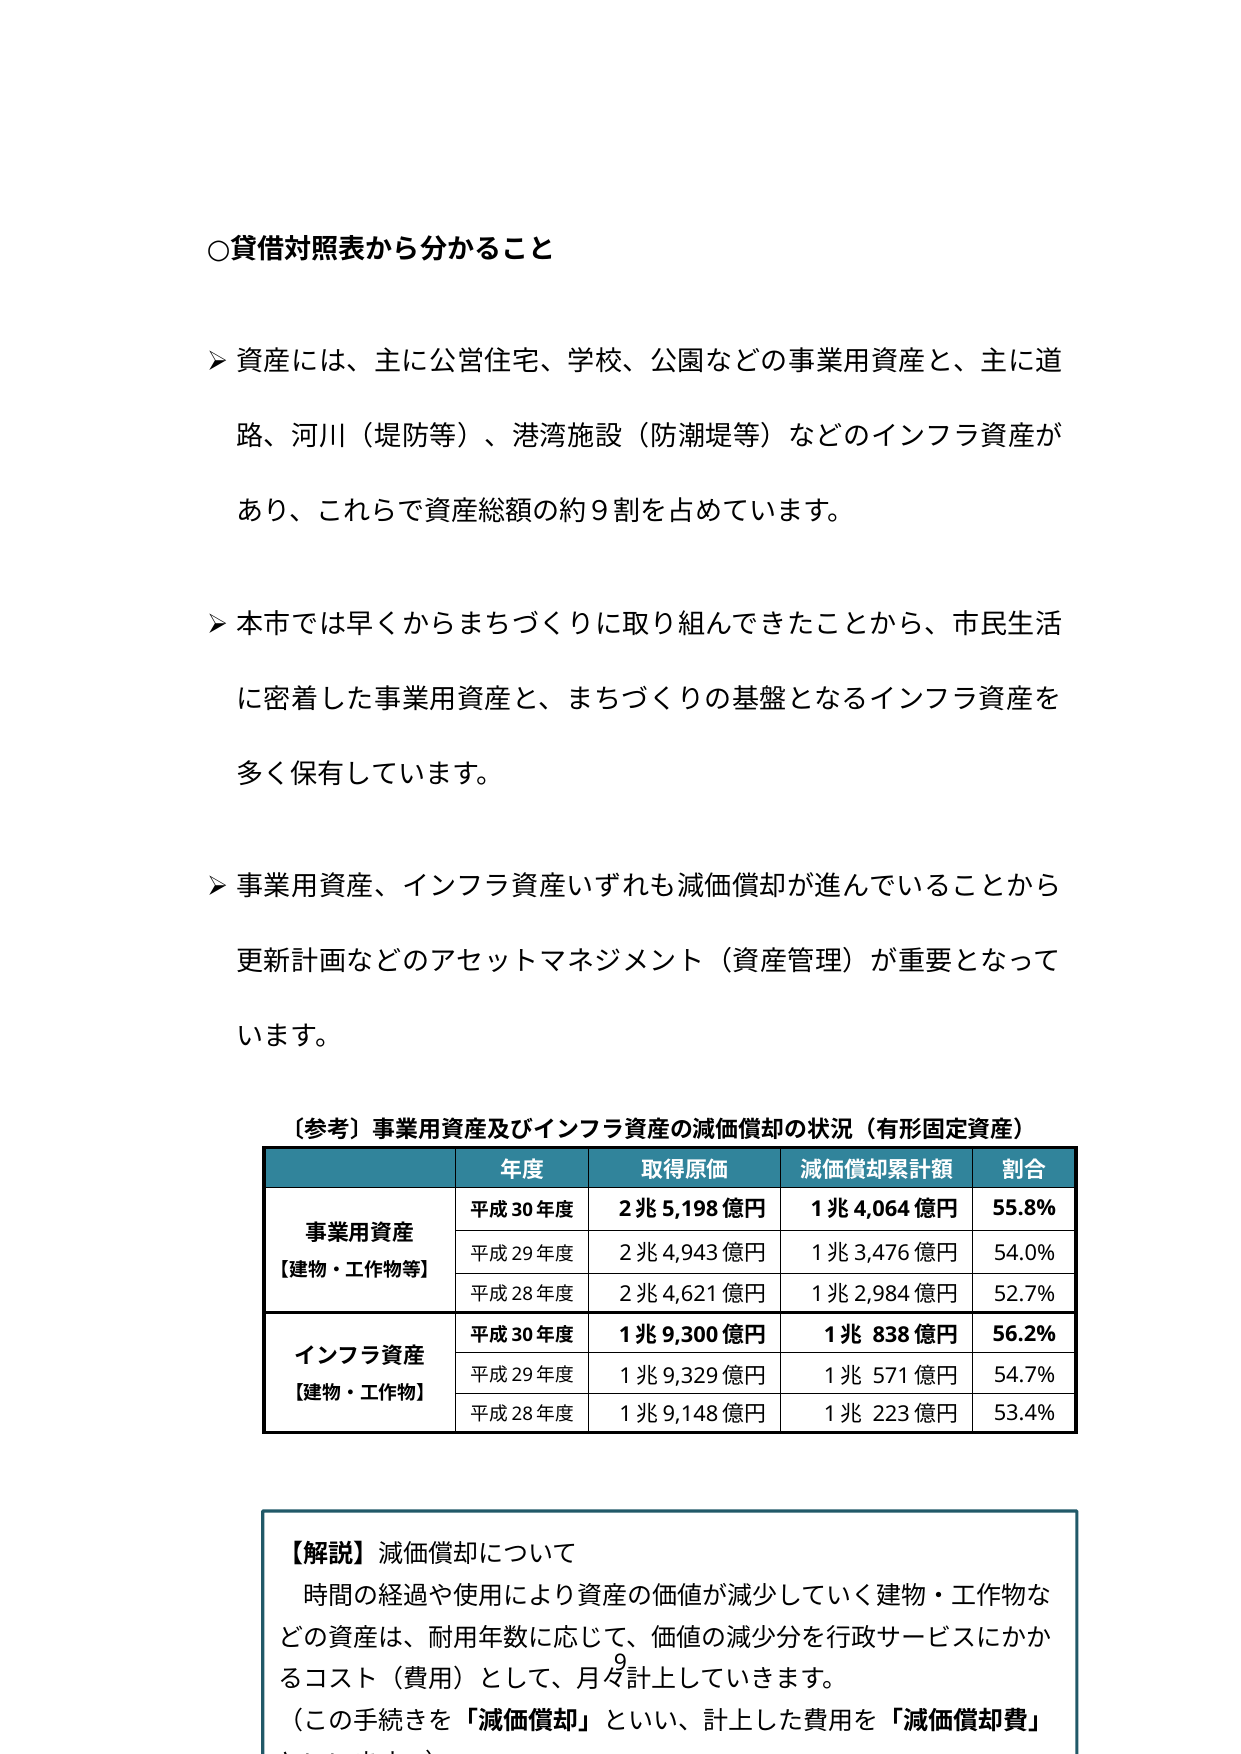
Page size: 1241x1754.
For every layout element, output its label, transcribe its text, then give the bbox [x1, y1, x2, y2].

table_header 減価償却累計額 [781, 1149, 972, 1187]
table_cell 2兆4,621億円 [589, 1274, 780, 1311]
table_cell 1兆 223億円 [781, 1394, 972, 1431]
table_cell 平成30年度 [456, 1314, 588, 1352]
table_cell インフラ資産 【建物・工作物】 [266, 1314, 455, 1431]
table_cell 平成28年度 [456, 1274, 588, 1311]
table_cell 1兆2,984億円 [781, 1274, 972, 1311]
text 〔参考〕事業用資産及びインフラ資産の減価償却の状況（有形固定資産） [177, 1109, 1063, 1146]
table_cell 1兆9,148億円 [589, 1394, 780, 1431]
table_cell 1兆9,300億円 [589, 1314, 780, 1352]
table_cell 54.0% [973, 1231, 1074, 1273]
table_cell 1兆 838億円 [781, 1314, 972, 1352]
table_cell 平成30年度 [456, 1188, 588, 1229]
table_header 年度 [456, 1149, 588, 1187]
table_cell 平成29年度 [456, 1231, 588, 1273]
table_cell 1兆3,476億円 [781, 1231, 972, 1273]
table_cell 52.7% [973, 1274, 1074, 1311]
table_cell 56.2% [973, 1314, 1074, 1352]
list 事業用資産、インフラ資産いずれも減価償却が進んでいることから、更新計画などのアセットマネジメント（資産管理）が重要となっています。 [207, 846, 1063, 1071]
table_cell 55.8% [973, 1188, 1074, 1229]
table_cell 事業用資産 【建物・工作物等】 [266, 1188, 455, 1311]
table_header 取得原価 [589, 1149, 780, 1187]
table_cell 1兆9,329億円 [589, 1353, 780, 1392]
list 資産には、主に公営住宅、学校、公園などの事業用資産と、主に道路、河川（堤防等）、港湾施設（防潮堤等）などのインフラ資産があり、これらで資産総額の約９割を占めています。 [207, 321, 1063, 546]
table_cell 2兆5,198億円 [589, 1188, 780, 1229]
table_cell 2兆4,943億円 [589, 1231, 780, 1273]
table_cell 1兆 571億円 [781, 1353, 972, 1392]
table_cell 1兆4,064億円 [781, 1188, 972, 1229]
table_cell 平成29年度 [456, 1353, 588, 1392]
text ○貸借対照表から分かること [177, 209, 1063, 284]
table_cell 平成28年度 [456, 1394, 588, 1431]
table_cell 53.4% [973, 1394, 1074, 1431]
list 本市では早くからまちづくりに取り組んできたことから、市民生活に密着した事業用資産と、まちづくりの基盤となるインフラ資産を多く保有しています。 [207, 584, 1063, 809]
table_header [266, 1149, 455, 1187]
table_cell 54.7% [973, 1353, 1074, 1392]
table_header 割合 [973, 1149, 1074, 1187]
